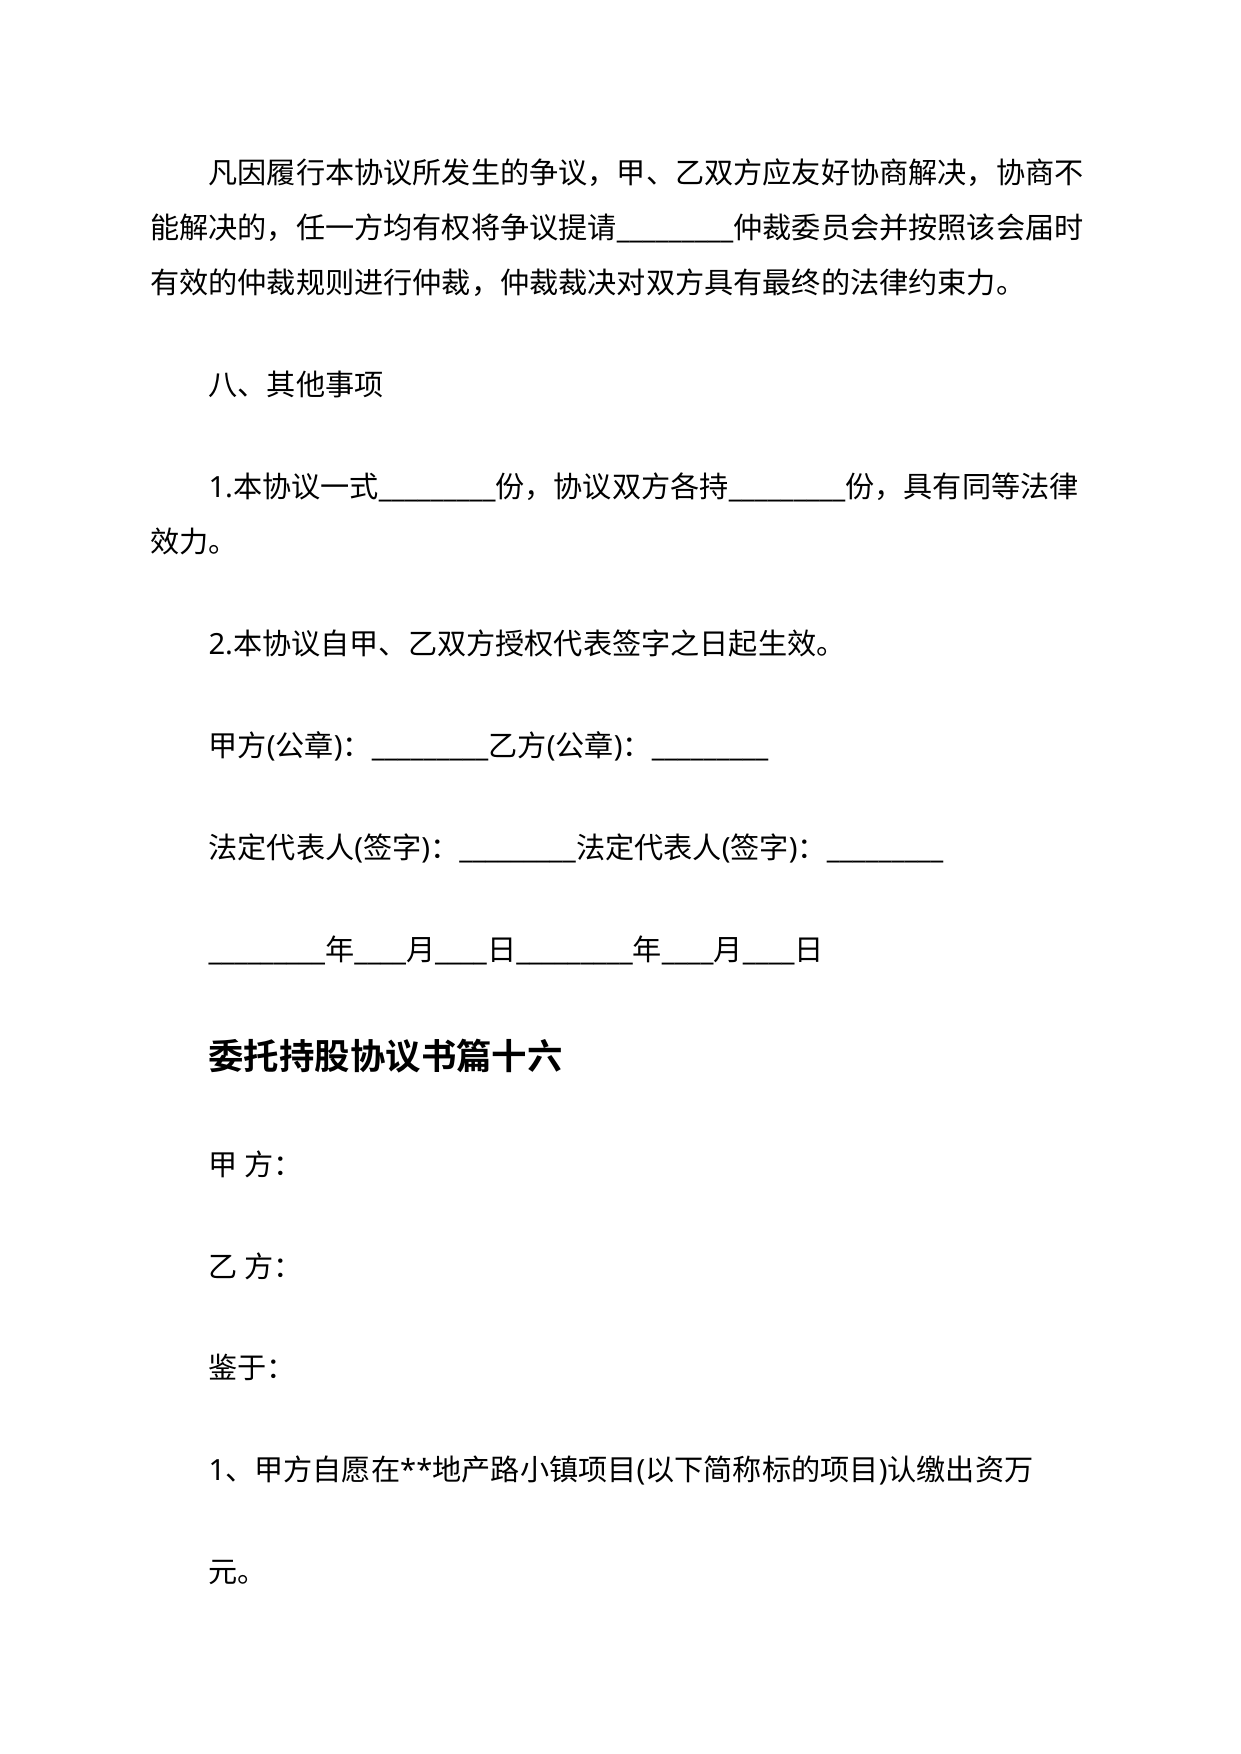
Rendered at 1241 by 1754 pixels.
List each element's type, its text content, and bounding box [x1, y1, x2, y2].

text 元。 [150, 1549, 1090, 1591]
text 鉴于： [150, 1345, 1090, 1387]
text 2.本协议自甲、乙双方授权代表签字之日起生效。 [150, 620, 1090, 663]
text 甲 方： [150, 1142, 1090, 1184]
text 1、甲方自愿在**地产路小镇项目(以下简称标的项目)认缴出资万 [150, 1447, 1090, 1489]
text 乙 方： [150, 1243, 1090, 1286]
text 1.本协议一式_________份，协议双方各持_________份，具有同等法律效力。 [150, 463, 1090, 561]
text 甲方(公章)：_________乙方(公章)：_________ [150, 722, 1090, 764]
text 法定代表人(签字)：_________法定代表人(签字)：_________ [150, 824, 1090, 867]
text 八、其他事项 [150, 362, 1090, 404]
text 凡因履行本协议所发生的争议，甲、乙双方应友好协商解决，协商不能解决的，任一方均有权将争议提请_________仲裁委员会并按照该会届时有效的仲裁规则进行仲裁，仲裁裁决对双方具有最终的法律约束力。 [150, 150, 1090, 302]
text _________年____月____日_________年____月____日 [150, 926, 1090, 968]
text 委托持股协议书篇十六 [150, 1028, 1090, 1079]
